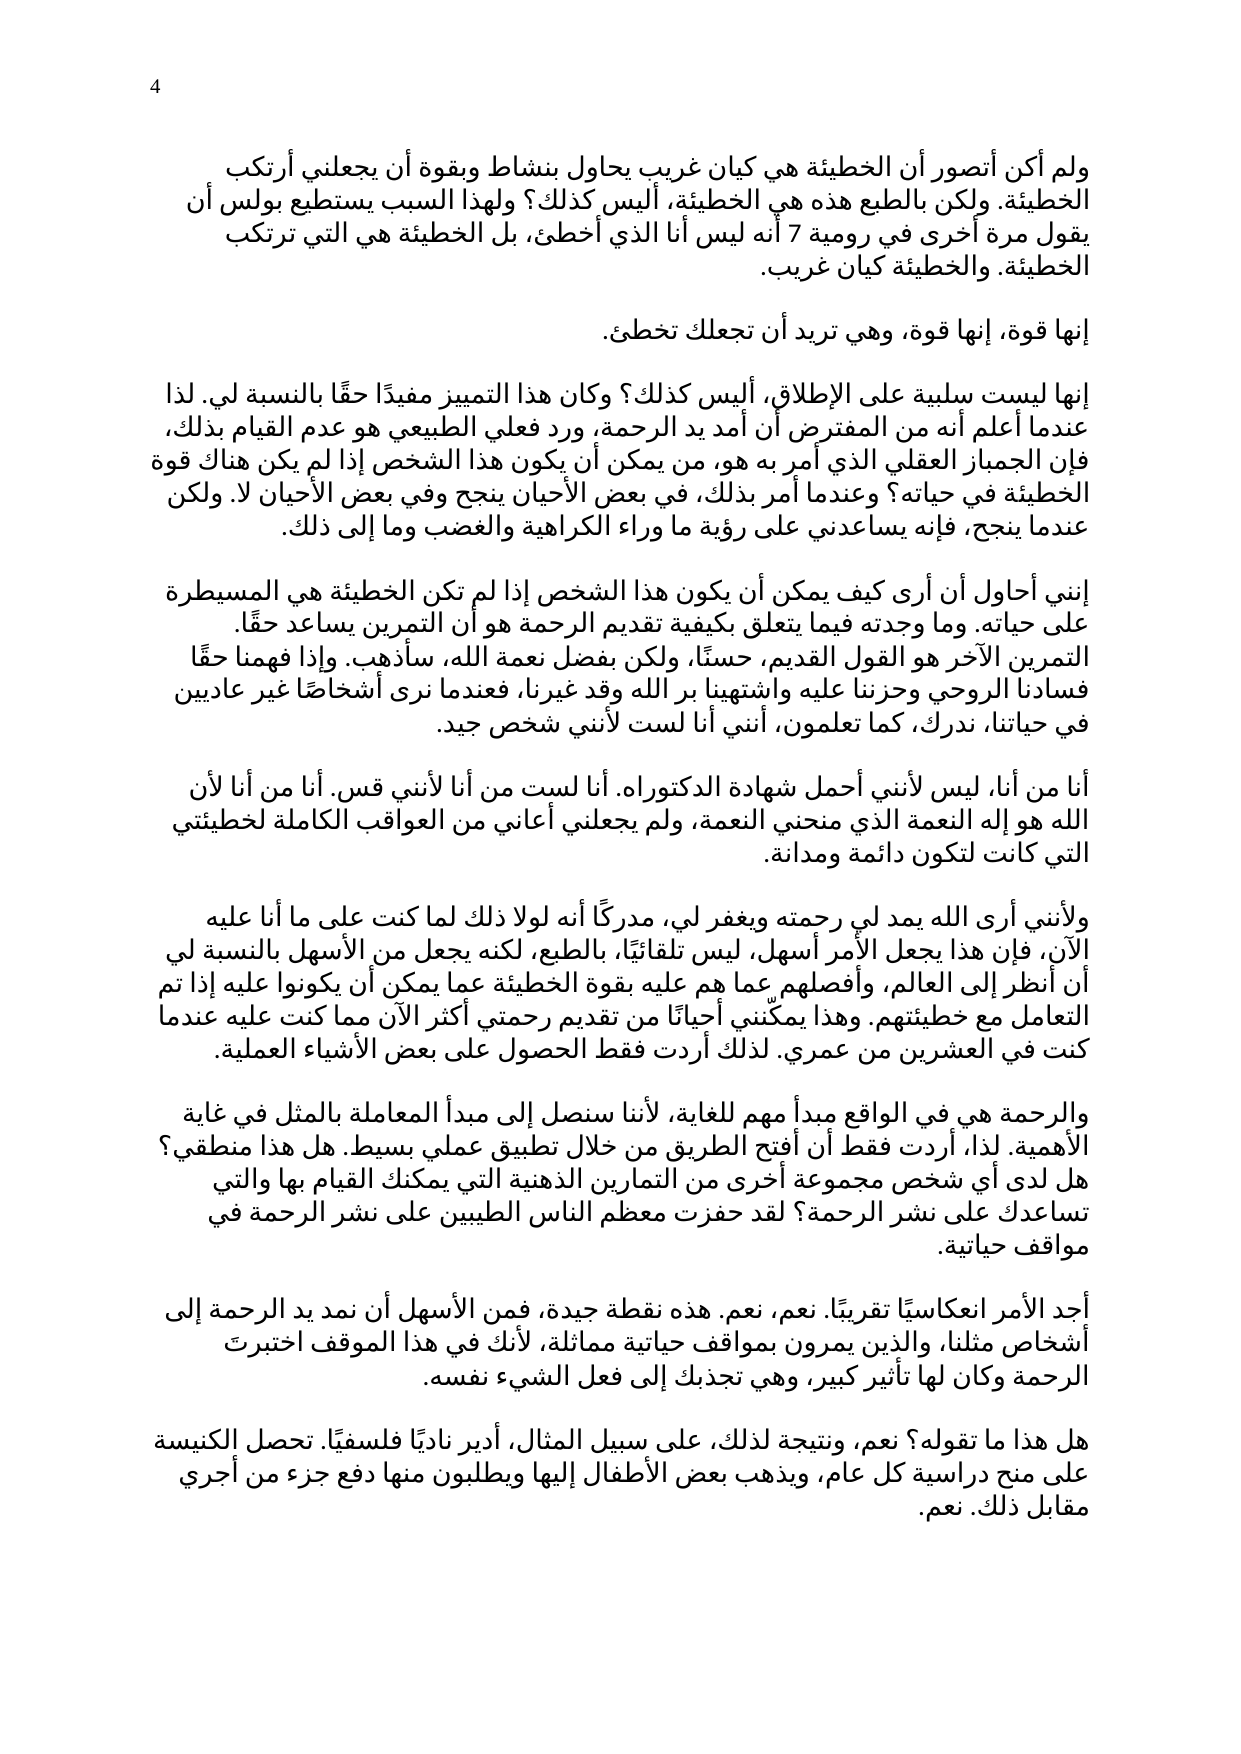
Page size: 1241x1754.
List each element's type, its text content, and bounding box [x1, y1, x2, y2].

text ولأنني أرى الله يمد لي رحمته ويغفر لي، مدركًا أنه لولا ذلك لما كنت على ما أنا عليه الآن، فإن هذا يجعل الأمر أسهل، ليس تلقائيًا، بالطبع، لكنه يجعل من الأسهل بالنسبة لي أن أنظر إلى العالم، وأفصلهم عما هم عليه بقوة الخطيئة عما يمكن أن يكونوا عليه إذا تم التعامل مع خطيئتهم. وهذا يمكّنني أحيانًا من تقديم رحمتي أكثر الآن مما كنت عليه عندما كنت في العشرين من عمري. لذلك أردت فقط الحصول على بعض الأشياء العملية. [150, 900, 1090, 1065]
text إنني أحاول أن أرى كيف يمكن أن يكون هذا الشخص إذا لم تكن الخطيئة هي المسيطرة على حياته. وما وجدته فيما يتعلق بكيفية تقديم الرحمة هو أن التمرين يساعد حقًا. التمرين الآخر هو القول القديم، حسنًا، ولكن بفضل نعمة الله، سأذهب. وإذا فهمنا حقًا فسادنا الروحي وحزننا عليه واشتهينا بر الله وقد غيرنا، فعندما نرى أشخاصًا غير عاديين في حياتنا، ندرك، كما تعلمون، أنني أنا لست لأنني شخص جيد. [150, 574, 1090, 739]
text ولم أكن أتصور أن الخطيئة هي كيان غريب يحاول بنشاط وبقوة أن يجعلني أرتكب الخطيئة. ولكن بالطبع هذه هي الخطيئة، أليس كذلك؟ ولهذا السبب يستطيع بولس أن يقول مرة أخرى في رومية 7 أنه ليس أنا الذي أخطئ، بل الخطيئة هي التي ترتكب الخطيئة. والخطيئة كيان غريب. [150, 150, 1090, 282]
text هل هذا ما تقوله؟ نعم، ونتيجة لذلك، على سبيل المثال، أدير ناديًا فلسفيًا. تحصل الكنيسة على منح دراسية كل عام، ويذهب بعض الأطفال إليها ويطلبون منها دفع جزء من أجري مقابل ذلك. نعم. [150, 1423, 1090, 1522]
text إنها ليست سلبية على الإطلاق، أليس كذلك؟ وكان هذا التمييز مفيدًا حقًا بالنسبة لي. لذا عندما أعلم أنه من المفترض أن أمد يد الرحمة، ورد فعلي الطبيعي هو عدم القيام بذلك، فإن الجمباز العقلي الذي أمر به هو، من يمكن أن يكون هذا الشخص إذا لم يكن هناك قوة الخطيئة في حياته؟ وعندما أمر بذلك، في بعض الأحيان ينجح وفي بعض الأحيان لا. ولكن عندما ينجح، فإنه يساعدني على رؤية ما وراء الكراهية والغضب وما إلى ذلك. [150, 377, 1090, 542]
text والرحمة هي في الواقع مبدأ مهم للغاية، لأننا سنصل إلى مبدأ المعاملة بالمثل في غاية الأهمية. لذا، أردت فقط أن أفتح الطريق من خلال تطبيق عملي بسيط. هل هذا منطقي؟ هل لدى أي شخص مجموعة أخرى من التمارين الذهنية التي يمكنك القيام بها والتي تساعدك على نشر الرحمة؟ لقد حفزت معظم الناس الطيبين على نشر الرحمة في مواقف حياتية. [150, 1096, 1090, 1261]
text إنها قوة، إنها قوة، وهي تريد أن تجعلك تخطئ. [150, 313, 1090, 346]
text أنا من أنا، ليس لأنني أحمل شهادة الدكتوراه. أنا لست من أنا لأنني قس. أنا من أنا لأن الله هو إله النعمة الذي منحني النعمة، ولم يجعلني أعاني من العواقب الكاملة لخطيئتي التي كانت لتكون دائمة ومدانة. [150, 770, 1090, 869]
text أجد الأمر انعكاسيًا تقريبًا. نعم، نعم. هذه نقطة جيدة، فمن الأسهل أن نمد يد الرحمة إلى أشخاص مثلنا، والذين يمرون بمواقف حياتية مماثلة، لأنك في هذا الموقف اختبرتَ الرحمة وكان لها تأثير كبير، وهي تجذبك إلى فعل الشيء نفسه. [150, 1293, 1090, 1392]
